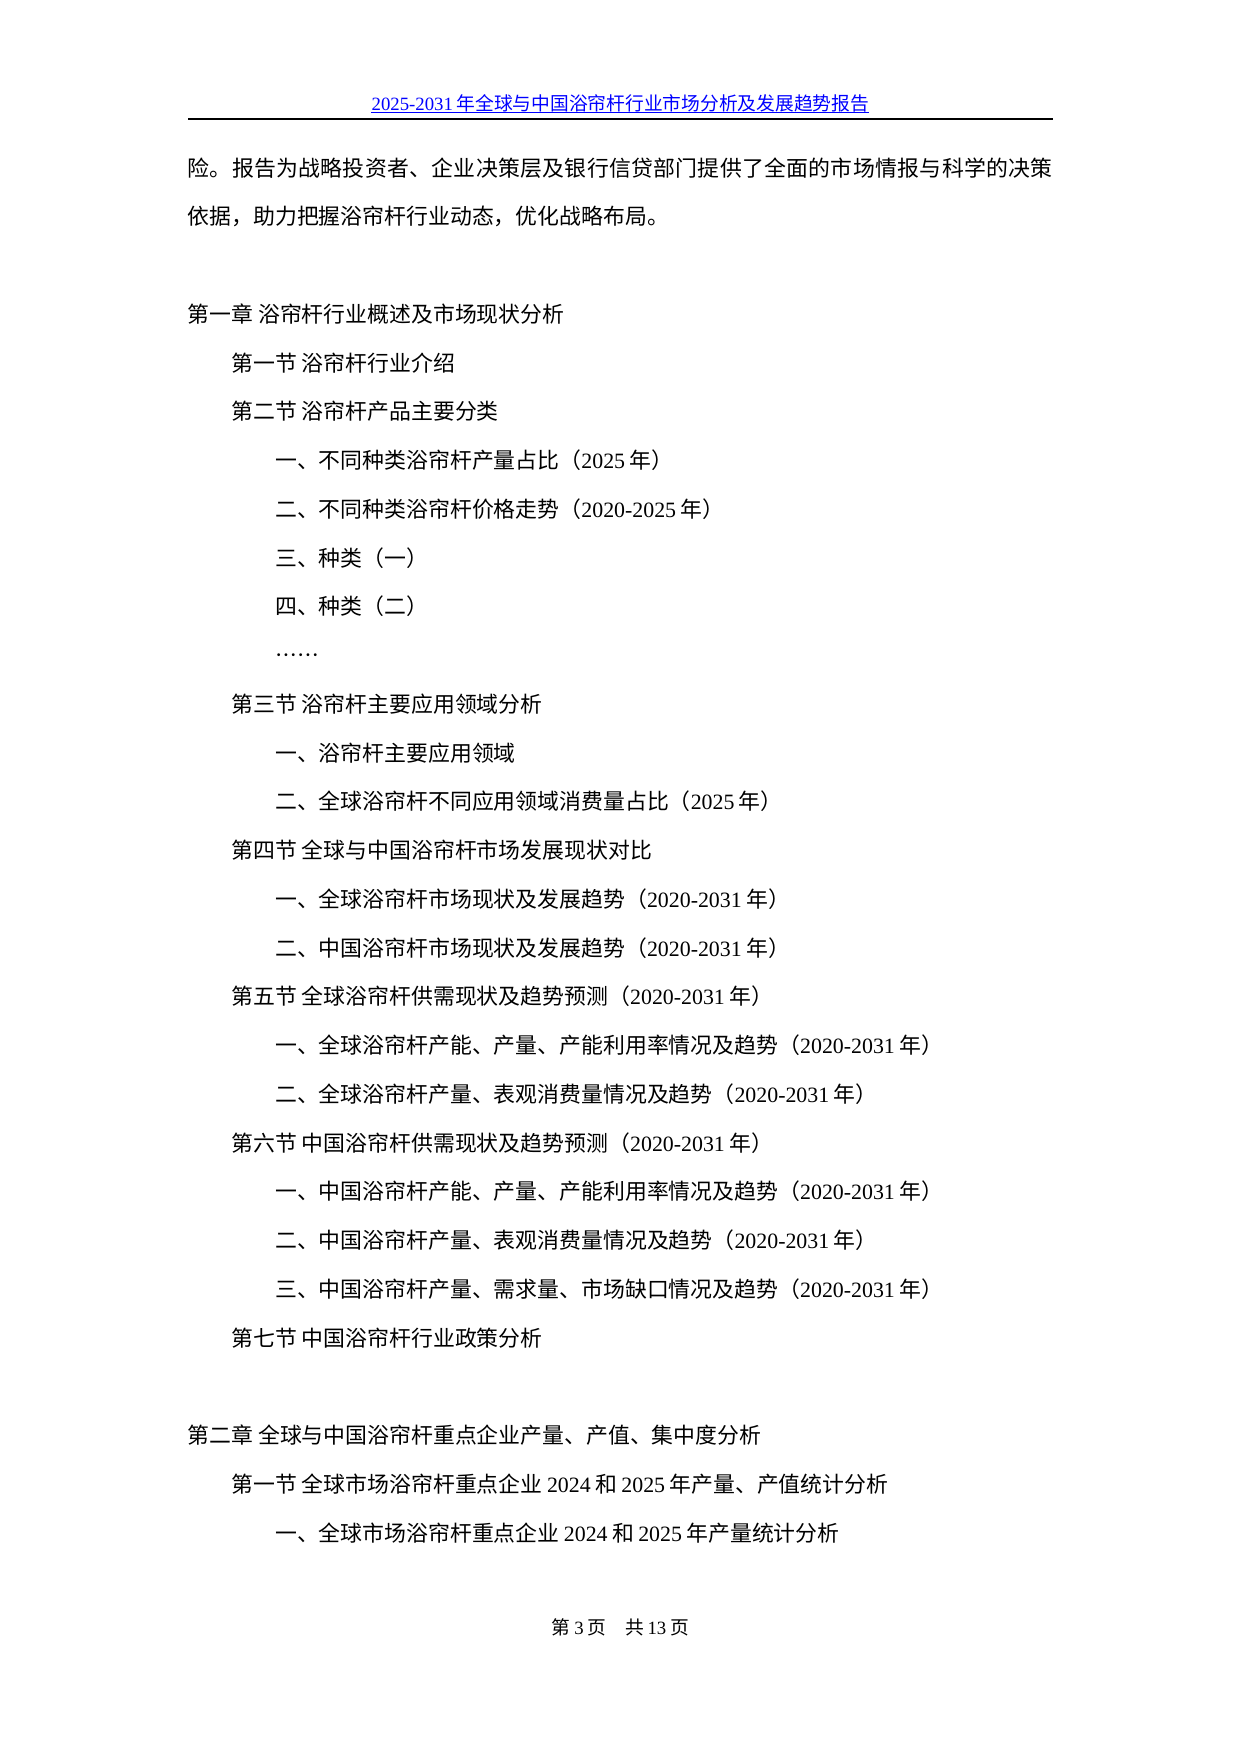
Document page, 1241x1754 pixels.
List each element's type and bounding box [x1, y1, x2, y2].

text [187, 150, 1053, 1548]
